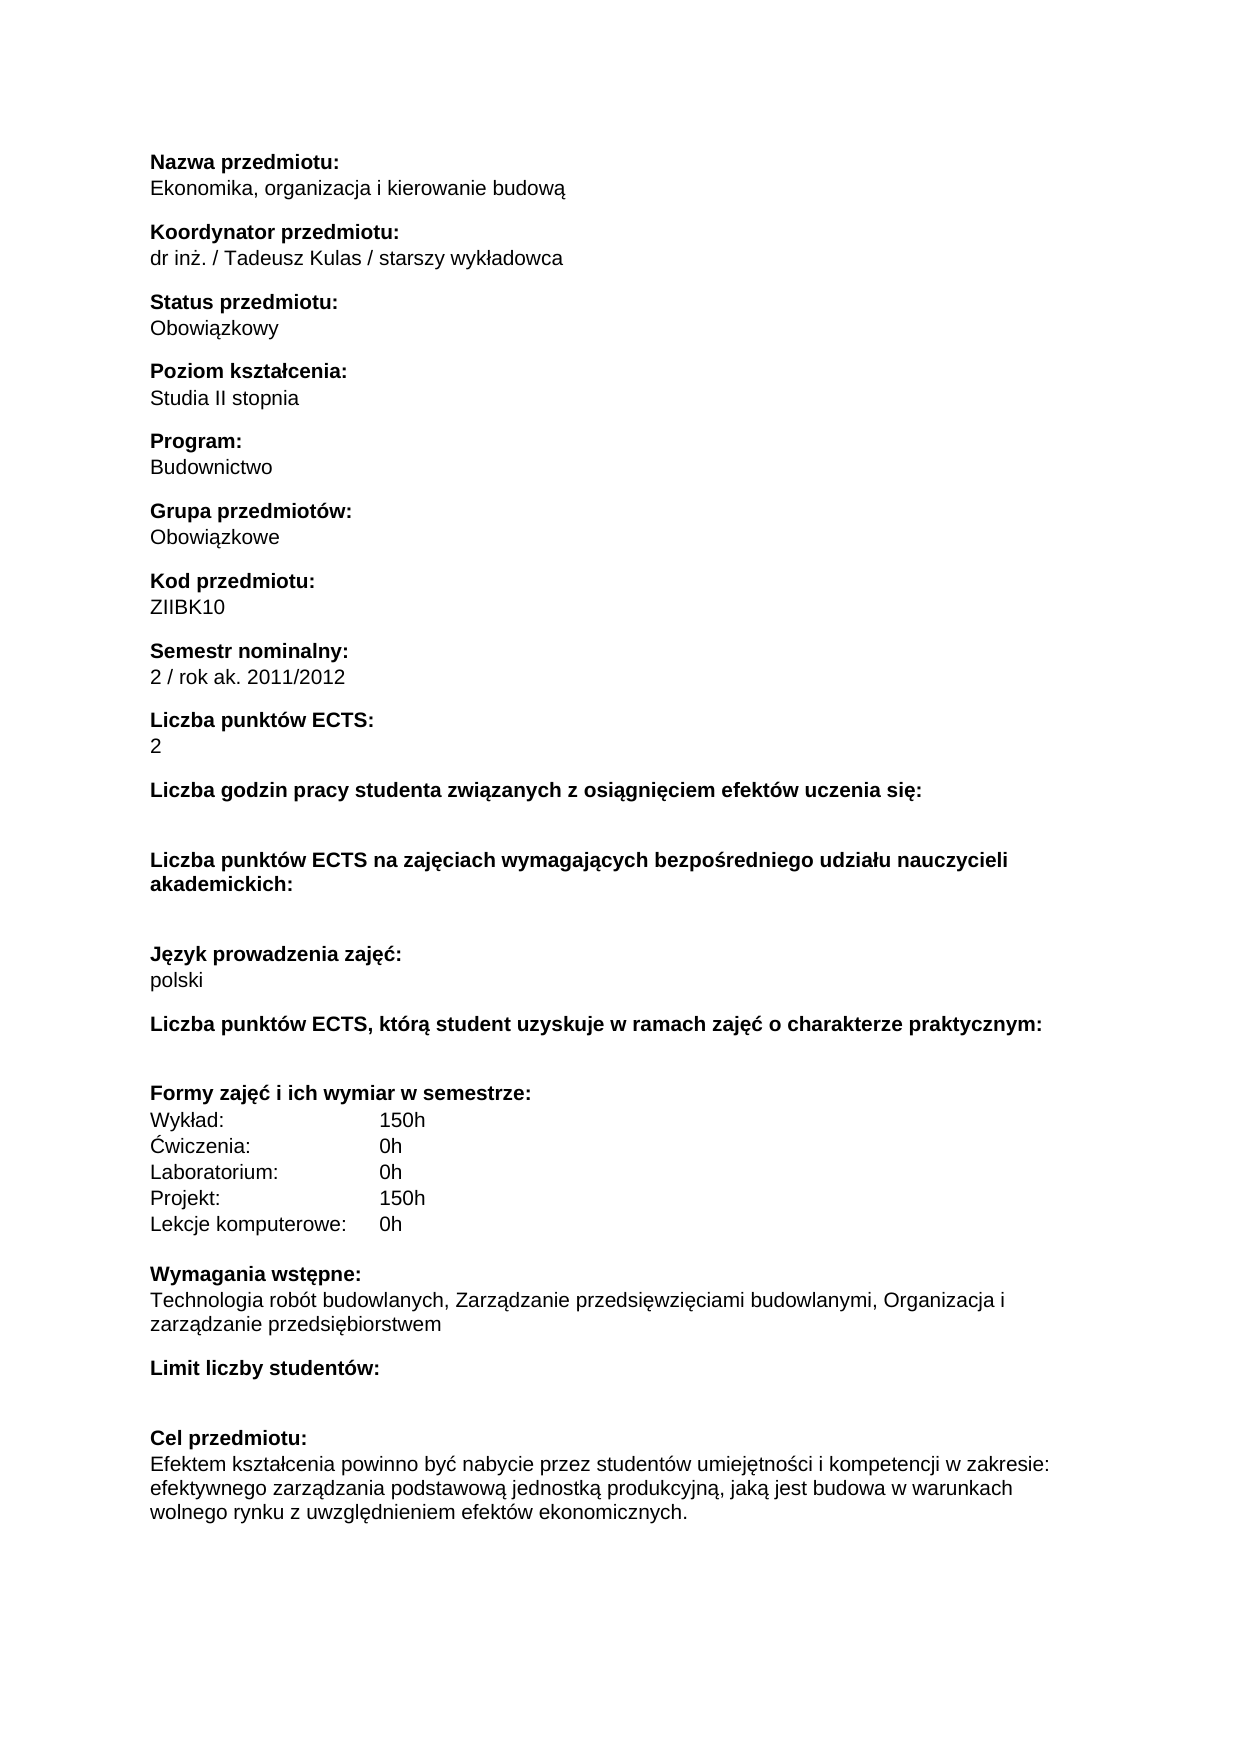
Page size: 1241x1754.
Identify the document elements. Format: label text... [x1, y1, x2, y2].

text Cel przedmiotu: [150, 1426, 1090, 1449]
text Poziom kształcenia: [150, 359, 1090, 383]
text Liczba punktów ECTS na zajęciach wymagających bezpośredniego udziału nauczycieli akademickich: [150, 848, 1090, 896]
text Grupa przedmiotów: [150, 499, 1090, 523]
text Liczba punktów ECTS, którą student uzyskuje w ramach zajęć o charakterze praktycznym: [150, 1011, 1090, 1035]
text ZIIBK10 [150, 595, 1090, 619]
text polski [150, 968, 1090, 992]
table_cell Projekt: [140, 1186, 367, 1210]
text Technologia robót budowlanych, Zarządzanie przedsięwzięciami budowlanymi, Organizacja i zarządzanie przedsiębiorstwem [150, 1288, 1090, 1336]
table_header 150h [369, 1108, 597, 1132]
text Obowiązkowy [150, 316, 1090, 339]
text Formy zajęć i ich wymiar w semestrze: [150, 1081, 1090, 1105]
text Efektem kształcenia powinno być nabycie przez studentów umiejętności i kompetencji w zakresie: efektywnego zarządzania podstawową jednostką produkcyjną, jaką jest budowa w warunkach wolnego rynku z uwzględnieniem efektów ekonomicznych. [150, 1452, 1090, 1523]
text Wymagania wstępne: [150, 1262, 1090, 1286]
text dr inż. / Tadeusz Kulas / starszy wykładowca [150, 246, 1090, 270]
table_cell 0h [369, 1132, 597, 1158]
table_cell Ćwiczenia: [140, 1134, 367, 1158]
text Kod przedmiotu: [150, 569, 1090, 593]
text Koordynator przedmiotu: [150, 220, 1090, 244]
text Liczba godzin pracy studenta związanych z osiągnięciem efektów uczenia się: [150, 778, 1090, 802]
table_cell 0h [369, 1158, 597, 1184]
text Limit liczby studentów: [150, 1356, 1090, 1380]
text Status przedmiotu: [150, 289, 1090, 313]
text Ekonomika, organizacja i kierowanie budową [150, 176, 1090, 200]
text 2 [150, 734, 1090, 758]
text Studia II stopnia [150, 385, 1090, 409]
text 2 / rok ak. 2011/2012 [150, 664, 1090, 688]
text Liczba punktów ECTS: [150, 708, 1090, 732]
text Obowiązkowe [150, 525, 1090, 549]
table_cell 150h [369, 1184, 597, 1210]
text Język prowadzenia zajęć: [150, 942, 1090, 966]
text Budownictwo [150, 455, 1090, 479]
table_cell 0h [369, 1210, 597, 1236]
text Program: [150, 429, 1090, 453]
text Semestr nominalny: [150, 638, 1090, 662]
table_header Wykład: [140, 1108, 367, 1132]
text Nazwa przedmiotu: [150, 150, 1090, 174]
table_cell Laboratorium: [140, 1160, 367, 1184]
table_cell Lekcje komputerowe: [140, 1212, 367, 1236]
